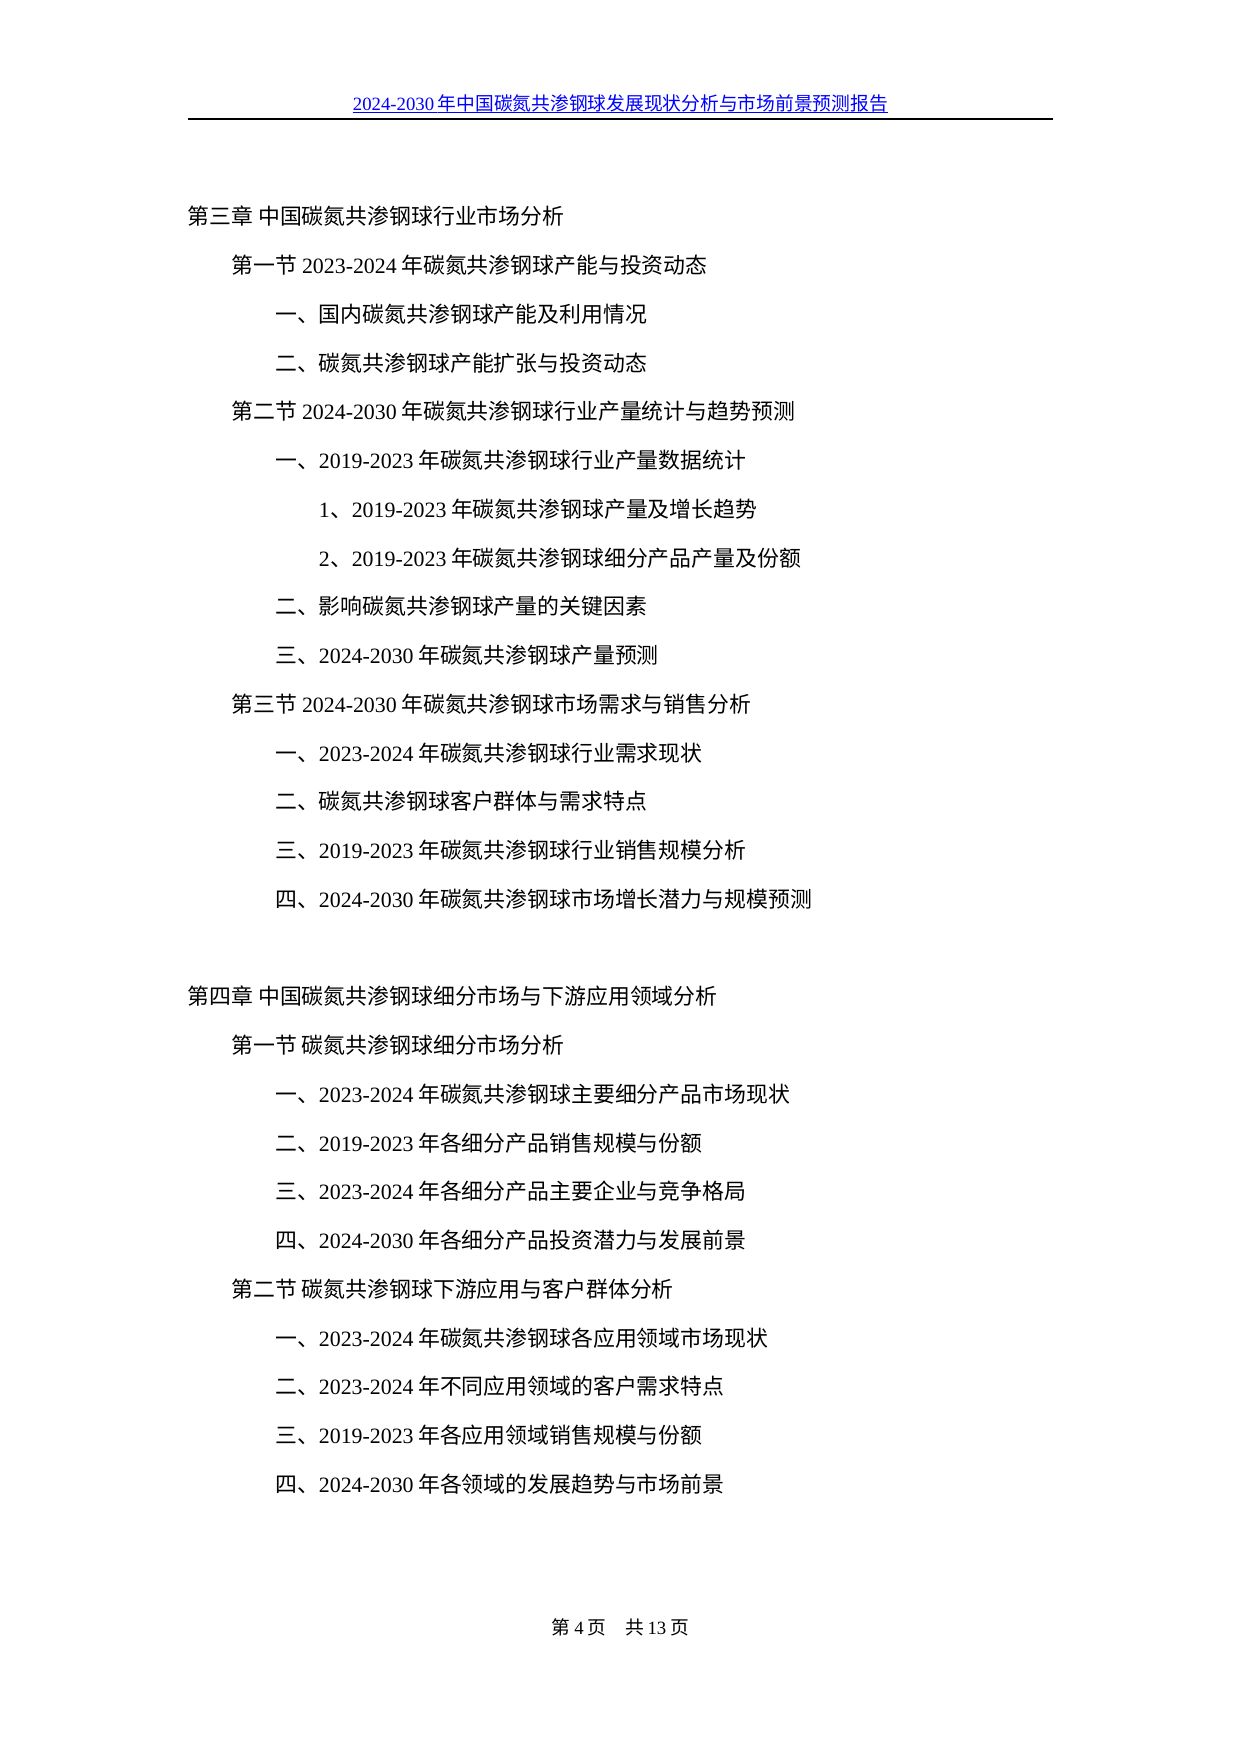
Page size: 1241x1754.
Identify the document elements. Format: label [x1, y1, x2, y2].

text [187, 150, 1053, 1499]
